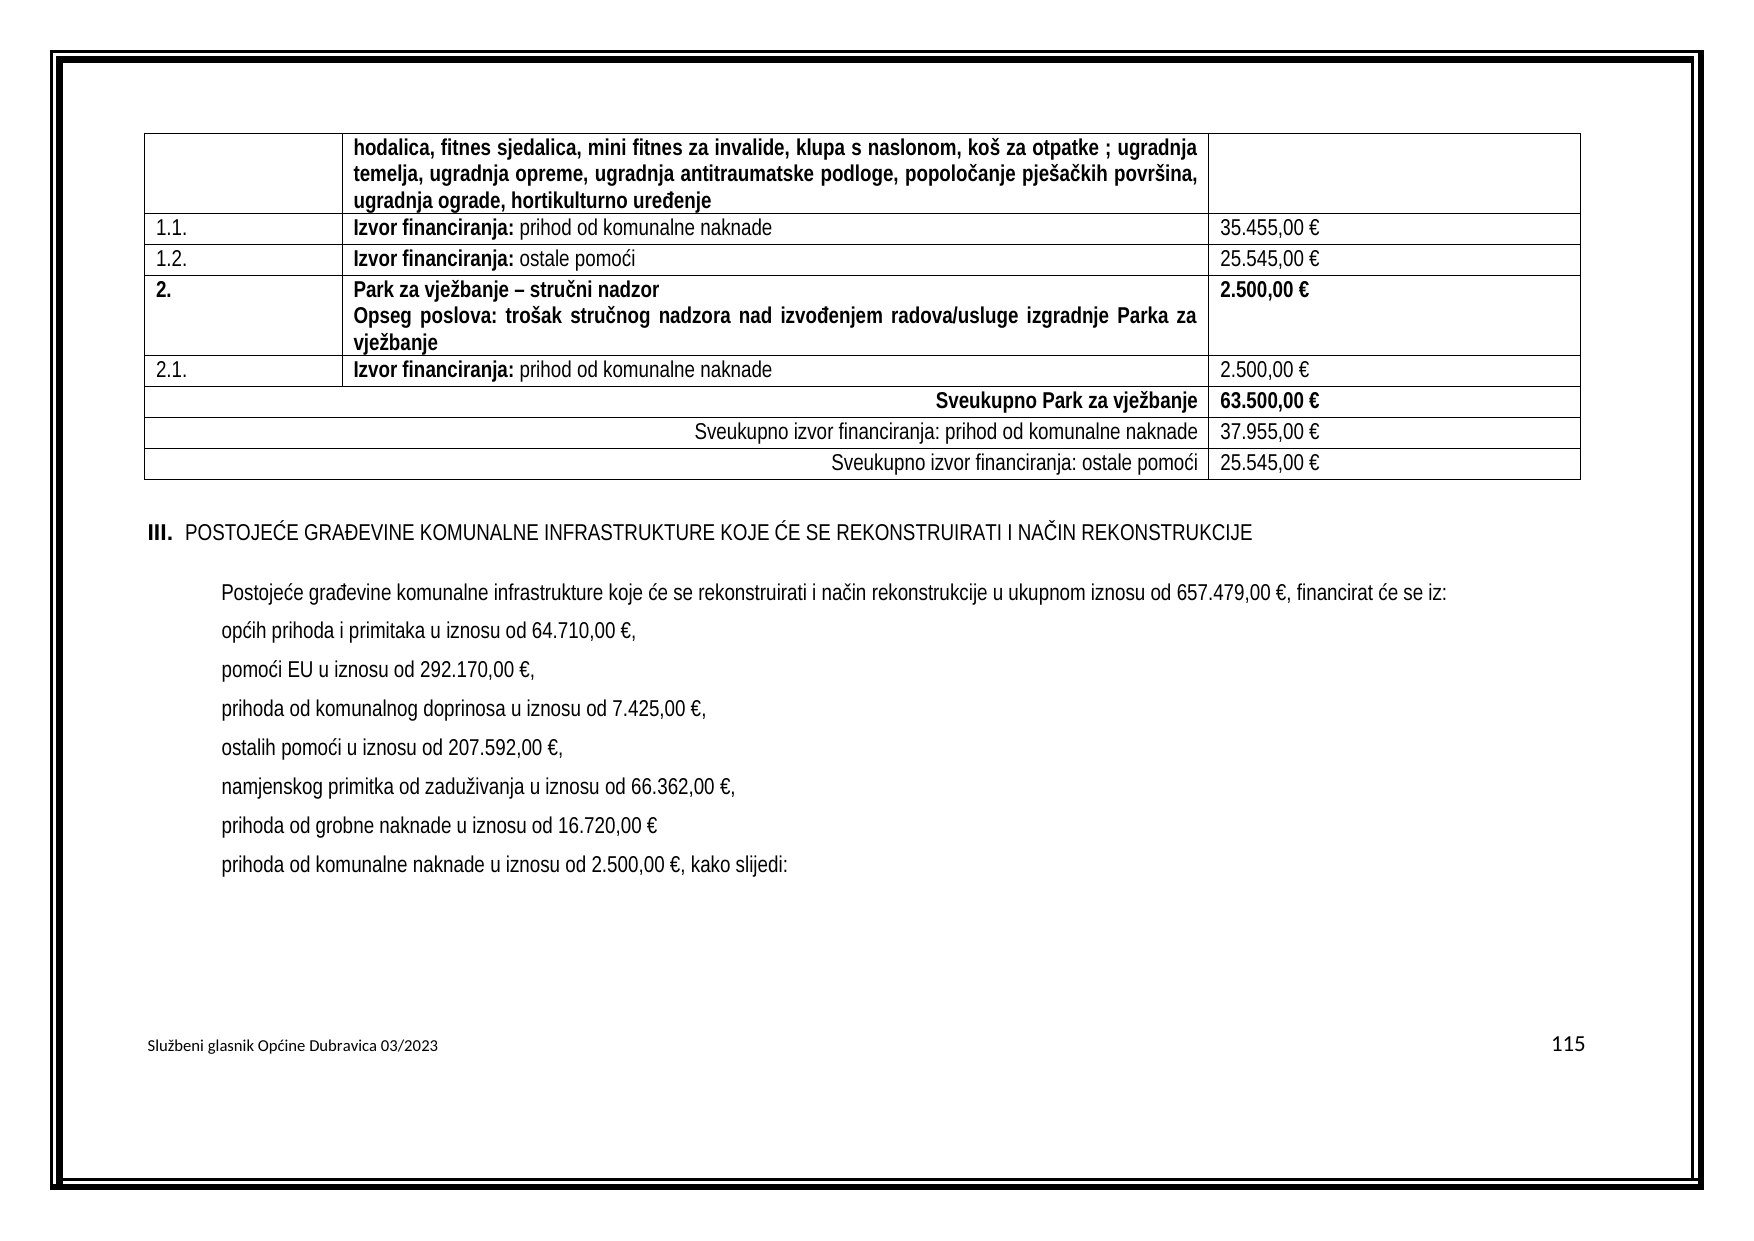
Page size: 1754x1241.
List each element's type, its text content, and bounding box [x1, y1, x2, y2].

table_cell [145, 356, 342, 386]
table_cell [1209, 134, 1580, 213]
text prihoda od grobne naknade u iznosu od 16.720,00 € [147, 812, 1561, 838]
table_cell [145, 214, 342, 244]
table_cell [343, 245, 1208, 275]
text Postojeće građevine komunalne infrastrukture koje će se rekonstruirati i način rekonstrukcije u ukupnom iznosu od 657.479,00 €, financirat će se iz: [221, 579, 1561, 605]
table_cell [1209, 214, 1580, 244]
text prihoda od komunalnog doprinosa u iznosu od 7.425,00 €, [147, 695, 1561, 722]
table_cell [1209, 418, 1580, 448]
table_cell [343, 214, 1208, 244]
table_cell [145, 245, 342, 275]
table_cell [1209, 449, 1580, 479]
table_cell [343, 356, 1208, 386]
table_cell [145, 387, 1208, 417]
text namjenskog primitka od zaduživanja u iznosu od 66.362,00 €, [147, 773, 1561, 799]
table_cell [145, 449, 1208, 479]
subtitle POSTOJEĆE GRAĐEVINE KOMUNALNE INFRASTRUKTURE KOJE ĆE SE REKONSTRUIRATI I NAČIN REKONSTRUKCIJE [147, 519, 1561, 545]
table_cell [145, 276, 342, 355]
text ostalih pomoći u iznosu od 207.592,00 €, [147, 734, 1561, 760]
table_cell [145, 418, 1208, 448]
text općih prihoda i primitaka u iznosu od 64.710,00 €, [147, 617, 1561, 644]
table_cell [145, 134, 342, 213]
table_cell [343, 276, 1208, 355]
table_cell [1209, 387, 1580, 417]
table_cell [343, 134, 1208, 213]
text pomoći EU u iznosu od 292.170,00 €, [147, 656, 1561, 683]
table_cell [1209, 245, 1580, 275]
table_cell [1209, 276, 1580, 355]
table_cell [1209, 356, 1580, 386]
text prihoda od komunalne naknade u iznosu od 2.500,00 €, kako slijedi: [147, 851, 1561, 877]
